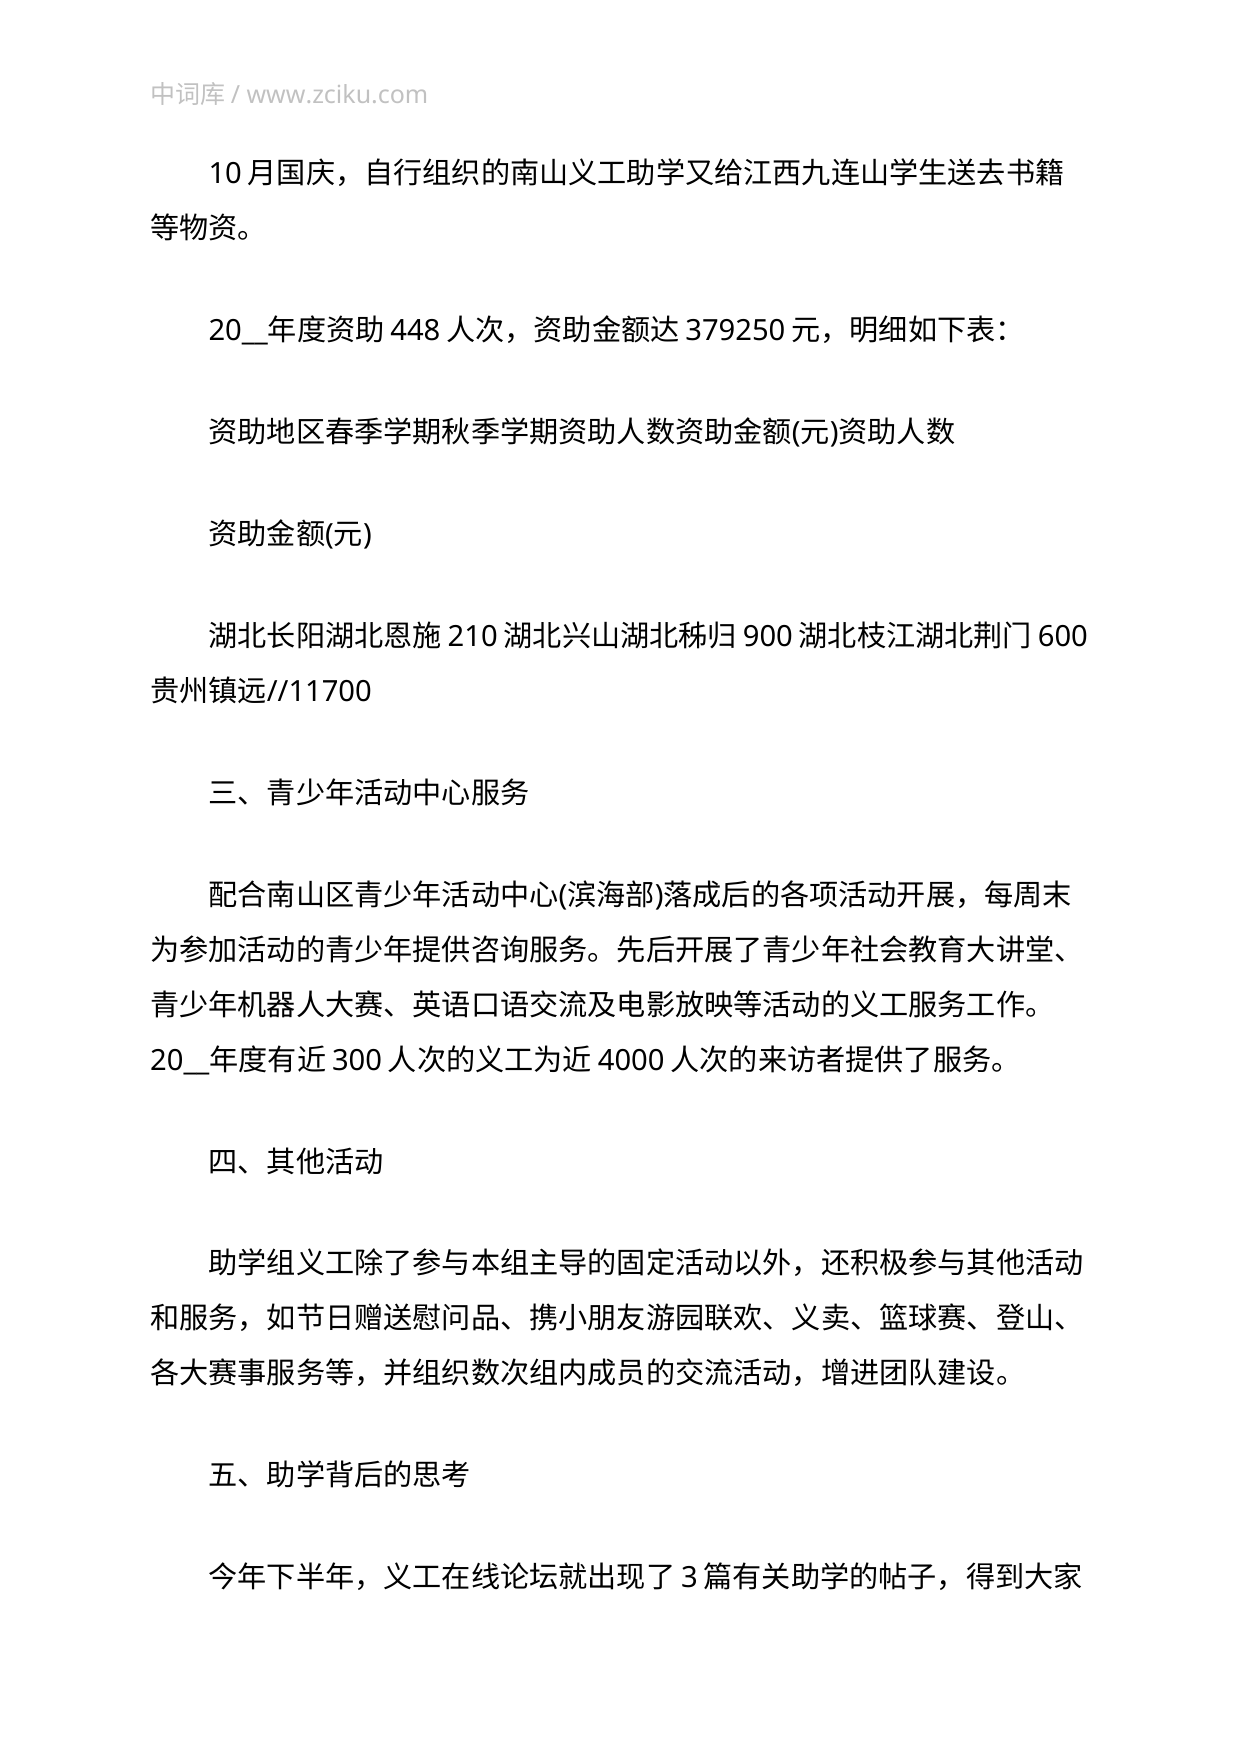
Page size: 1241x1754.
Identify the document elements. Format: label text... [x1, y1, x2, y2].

text 四、其他活动 [150, 1138, 1090, 1181]
text 配合南山区青少年活动中心(滨海部)落成后的各项活动开展，每周末为参加活动的青少年提供咨询服务。先后开展了青少年社会教育大讲堂、青少年机器人大赛、英语口语交流及电影放映等活动的义工服务工作。20__年度有近300人次的义工为近4000人次的来访者提供了服务。 [150, 871, 1090, 1079]
text 三、青少年活动中心服务 [150, 770, 1090, 812]
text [150, 1553, 1090, 1596]
text 资助金额(元) [150, 511, 1090, 553]
text 10月国庆，自行组织的南山义工助学又给江西九连山学生送去书籍等物资。 [150, 150, 1090, 247]
text 湖北长阳湖北恩施210湖北兴山湖北秭归900湖北枝江湖北荆门600贵州镇远//11700 [150, 613, 1090, 710]
text 助学组义工除了参与本组主导的固定活动以外，还积极参与其他活动和服务，如节日赠送慰问品、携小朋友游园联欢、义卖、篮球赛、登山、各大赛事服务等，并组织数次组内成员的交流活动，增进团队建设。 [150, 1240, 1090, 1392]
text 20__年度资助448人次，资助金额达379250元，明细如下表： [150, 307, 1090, 349]
text 资助地区春季学期秋季学期资助人数资助金额(元)资助人数 [150, 409, 1090, 451]
text 五、助学背后的思考 [150, 1452, 1090, 1494]
